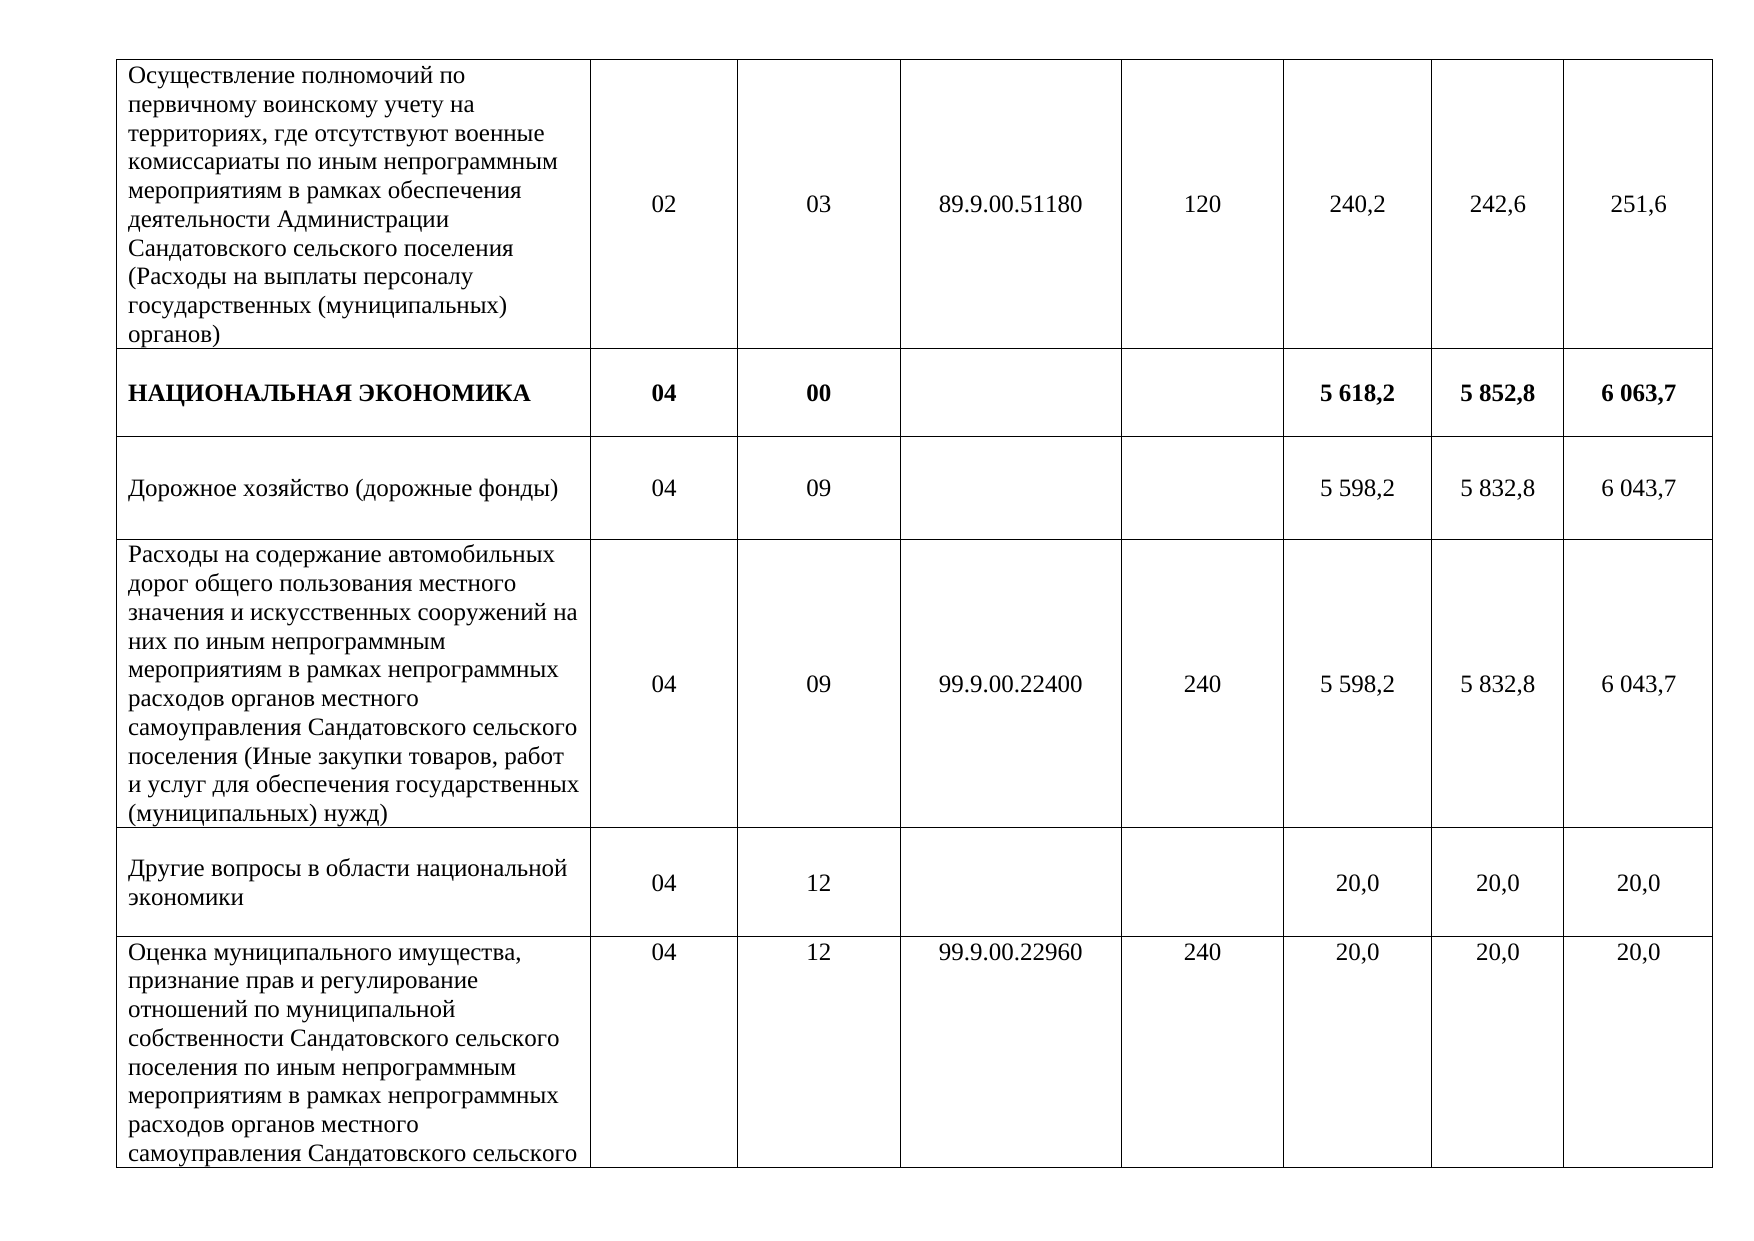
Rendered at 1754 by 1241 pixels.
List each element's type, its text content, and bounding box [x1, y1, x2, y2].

table_cell 20,0 [1284, 828, 1431, 936]
table_cell [901, 349, 1121, 436]
table_cell 20,0 [1432, 828, 1563, 936]
table_cell [1122, 437, 1283, 538]
table_cell 12 [738, 937, 900, 1167]
table_cell [901, 828, 1121, 936]
table_cell 04 [591, 828, 737, 936]
table_cell 20,0 [1564, 937, 1712, 1167]
table_cell 20,0 [1284, 937, 1431, 1167]
table_cell 02 [591, 60, 737, 348]
table_cell 240,2 [1284, 60, 1431, 348]
table_cell Дорожное хозяйство (дорожные фонды) [117, 437, 590, 538]
table_cell 20,0 [1432, 937, 1563, 1167]
table_cell 04 [591, 937, 737, 1167]
table_cell НАЦИОНАЛЬНАЯ ЭКОНОМИКА [117, 349, 590, 436]
table_cell 5 832,8 [1432, 437, 1563, 538]
table_cell 99.9.00.22960 [901, 937, 1121, 1167]
table_cell Расходы на содержание автомобильных дорог общего пользования местного значения и искусственных сооружений на них по иным непрограммным мероприятиям в рамках непрограммных расходов органов местного самоуправления Сандатовского сельского поселения (Иные закупки товаров, работ и услуг для обеспечения государственных (муниципальных) нужд) [117, 540, 590, 827]
table_cell 09 [738, 437, 900, 538]
table_cell [901, 437, 1121, 538]
table_cell 6 063,7 [1564, 349, 1712, 436]
table_cell 240 [1122, 937, 1283, 1167]
table_cell 89.9.00.51180 [901, 60, 1121, 348]
table_cell Осуществление полномочий по первичному воинскому учету на территориях, где отсутствуют военные комиссариаты по иным непрограммным мероприятиям в рамках обеспечения деятельности Администрации Сандатовского сельского поселения (Расходы на выплаты персоналу государственных (муниципальных) органов) [117, 60, 590, 348]
table_cell 5 832,8 [1432, 540, 1563, 827]
table_cell 240 [1122, 540, 1283, 827]
table_cell 99.9.00.22400 [901, 540, 1121, 827]
table_cell 20,0 [1564, 828, 1712, 936]
table_cell 12 [738, 828, 900, 936]
table_cell 5 598,2 [1284, 540, 1431, 827]
table_cell 6 043,7 [1564, 540, 1712, 827]
table_cell 242,6 [1432, 60, 1563, 348]
table_cell 09 [738, 540, 900, 827]
table_cell 03 [738, 60, 900, 348]
table_cell [1122, 828, 1283, 936]
table_cell 04 [591, 349, 737, 436]
table_cell 04 [591, 437, 737, 538]
table_cell 6 043,7 [1564, 437, 1712, 538]
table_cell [117, 937, 590, 1167]
table_cell 5 852,8 [1432, 349, 1563, 436]
table_cell 04 [591, 540, 737, 827]
table_cell 120 [1122, 60, 1283, 348]
table_cell 5 618,2 [1284, 349, 1431, 436]
table_cell 00 [738, 349, 900, 436]
table_cell Другие вопросы в области национальной экономики [117, 828, 590, 936]
table_cell 251,6 [1564, 60, 1712, 348]
table_cell [1122, 349, 1283, 436]
table_cell 5 598,2 [1284, 437, 1431, 538]
